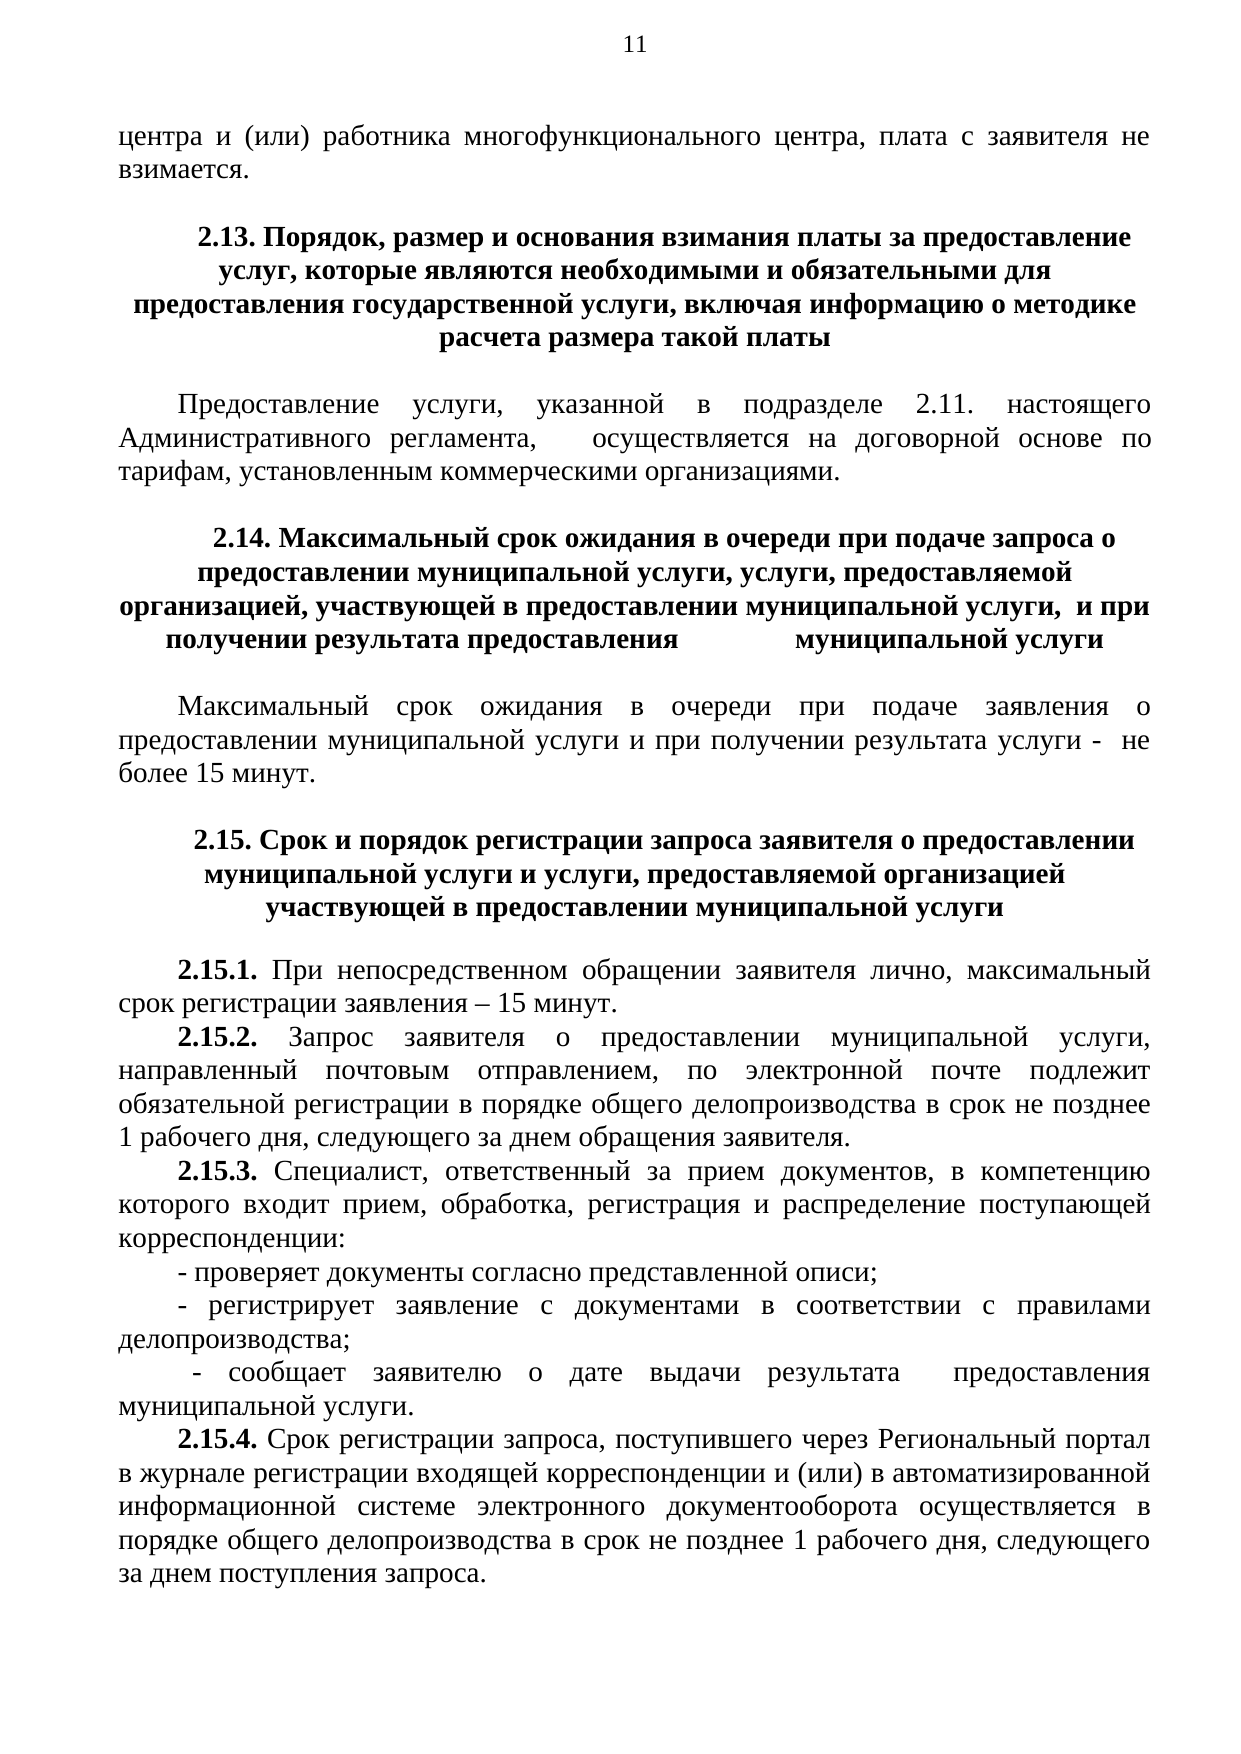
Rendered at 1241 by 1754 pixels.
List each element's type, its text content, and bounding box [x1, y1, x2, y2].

text 2.15.1. При непосредственном обращении заявителя лично, максимальный срок регистрации заявления – 15 минут. [118, 952, 1152, 1019]
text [118, 118, 1152, 185]
text 2.15. Срок и порядок регистрации запроса заявителя о предоставлении муниципальной услуги и услуги, предоставляемой организацией участвующей в предоставлении муниципальной услуги [118, 822, 1152, 923]
text - проверяет документы согласно представленной описи; [118, 1254, 1152, 1287]
text Предоставление услуги, указанной в подразделе 2.11. настоящего Административного регламента, осуществляется на договорной основе по тарифам, установленным коммерческими организациями. [118, 386, 1152, 487]
text 2.15.4. Срок регистрации запроса, поступившего через Региональный портал в журнале регистрации входящей корреспонденции и (или) в автоматизированной информационной системе электронного документооборота осуществляется в порядке общего делопроизводства в срок не позднее 1 рабочего дня, следующего за днем поступления запроса. [118, 1421, 1152, 1589]
text 2.13. Порядок, размер и основания взимания платы за предоставление услуг, которые являются необходимыми и обязательными для предоставления государственной услуги, включая информацию о методике расчета размера такой платы [118, 219, 1152, 353]
text 2.14. Максимальный срок ожидания в очереди при подаче запроса о предоставлении муниципальной услуги, услуги, предоставляемой организацией, участвующей в предоставлении муниципальной услуги, и при получении результата предоставления муниципальной услуги [118, 521, 1152, 655]
text 2.15.3. Специалист, ответственный за прием документов, в компетенцию которого входит прием, обработка, регистрация и распределение поступающей корреспонденции: [118, 1153, 1152, 1254]
text Максимальный срок ожидания в очереди при подаче заявления о предоставлении муниципальной услуги и при получении результата услуги - не более 15 минут. [118, 688, 1152, 789]
text - регистрирует заявление с документами в соответствии с правилами делопроизводства; [118, 1287, 1152, 1354]
text 2.15.2. Запрос заявителя о предоставлении муниципальной услуги, направленный почтовым отправлением, по электронной почте подлежит обязательной регистрации в порядке общего делопроизводства в срок не позднее 1 рабочего дня, следующего за днем обращения заявителя. [118, 1019, 1152, 1153]
text - сообщает заявителю о дате выдачи результата предоставления муниципальной услуги. [118, 1354, 1152, 1421]
